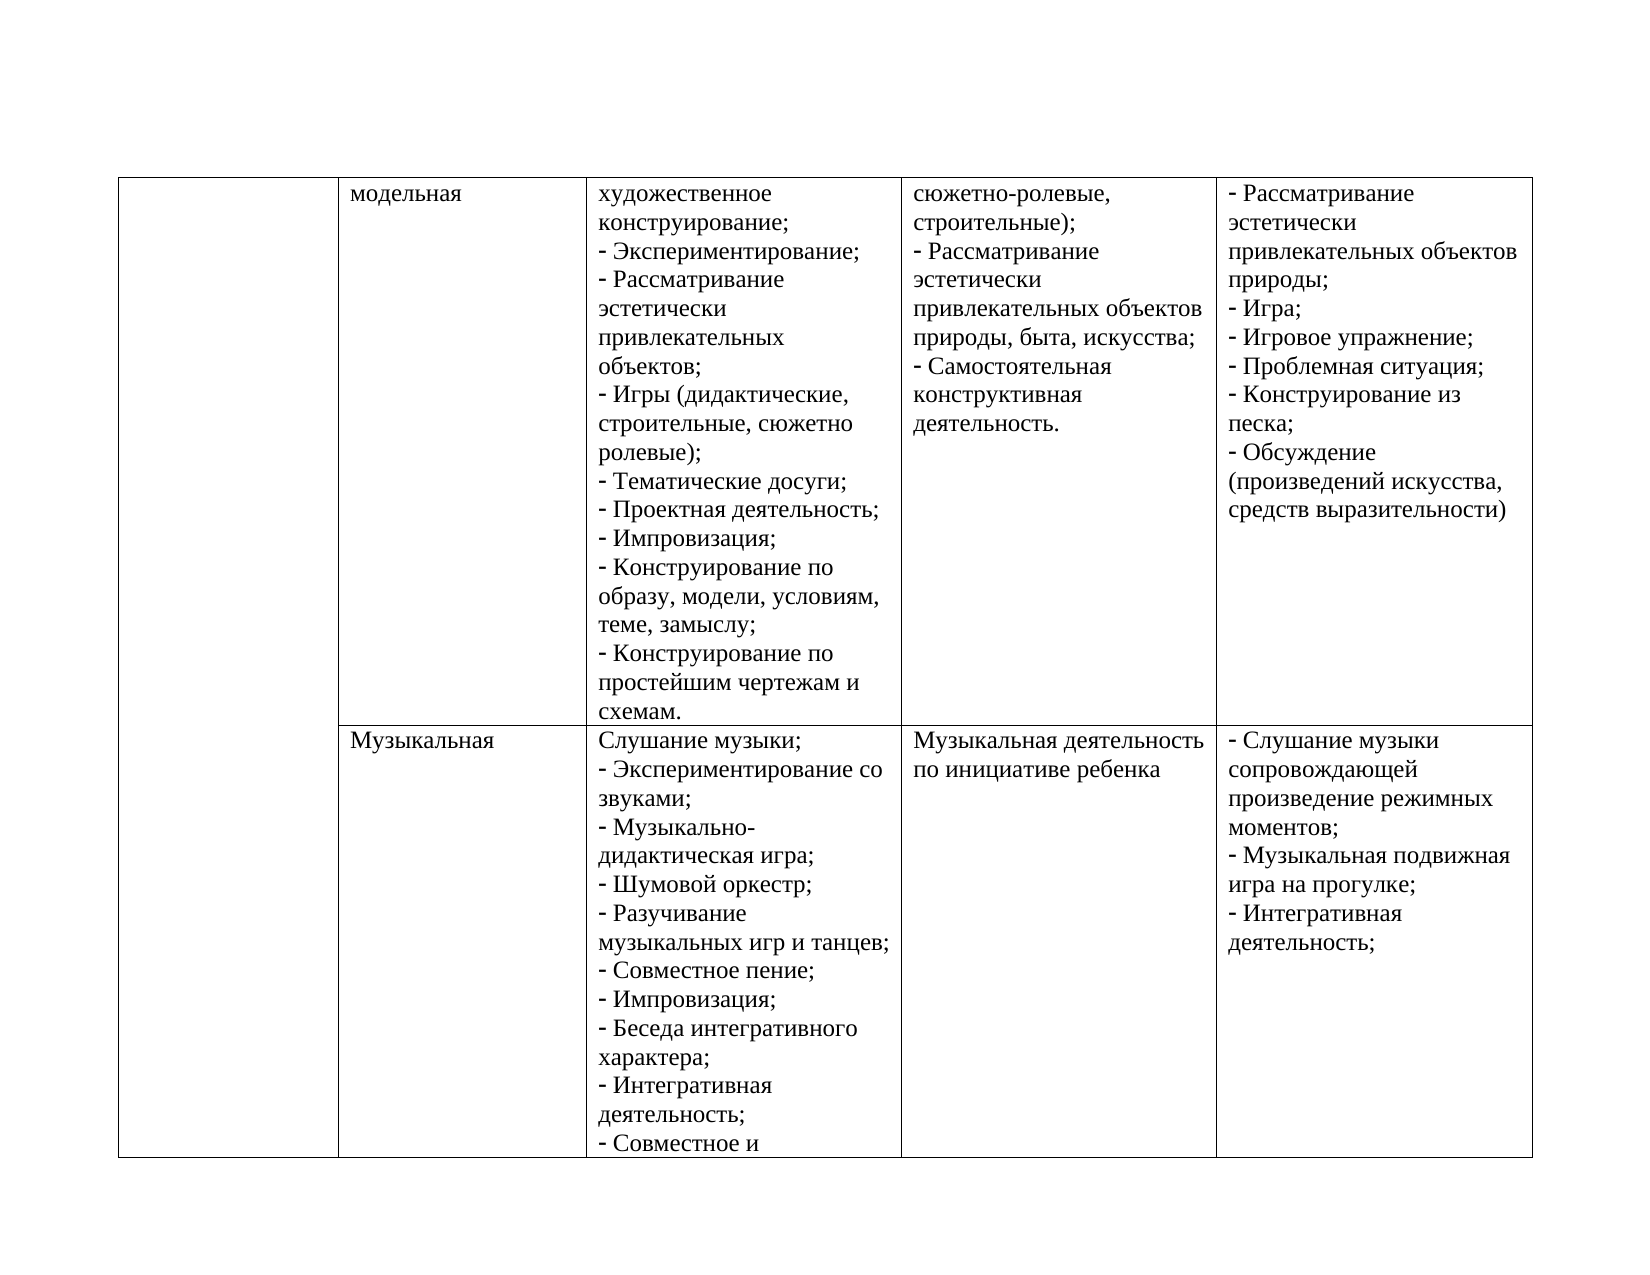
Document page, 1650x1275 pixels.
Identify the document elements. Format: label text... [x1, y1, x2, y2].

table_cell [587, 178, 901, 724]
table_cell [902, 178, 1216, 724]
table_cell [902, 726, 1216, 1157]
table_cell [339, 178, 586, 724]
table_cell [1217, 178, 1532, 724]
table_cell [1217, 726, 1532, 1157]
table_cell Музыкальная [339, 726, 586, 1157]
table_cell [587, 726, 901, 1157]
